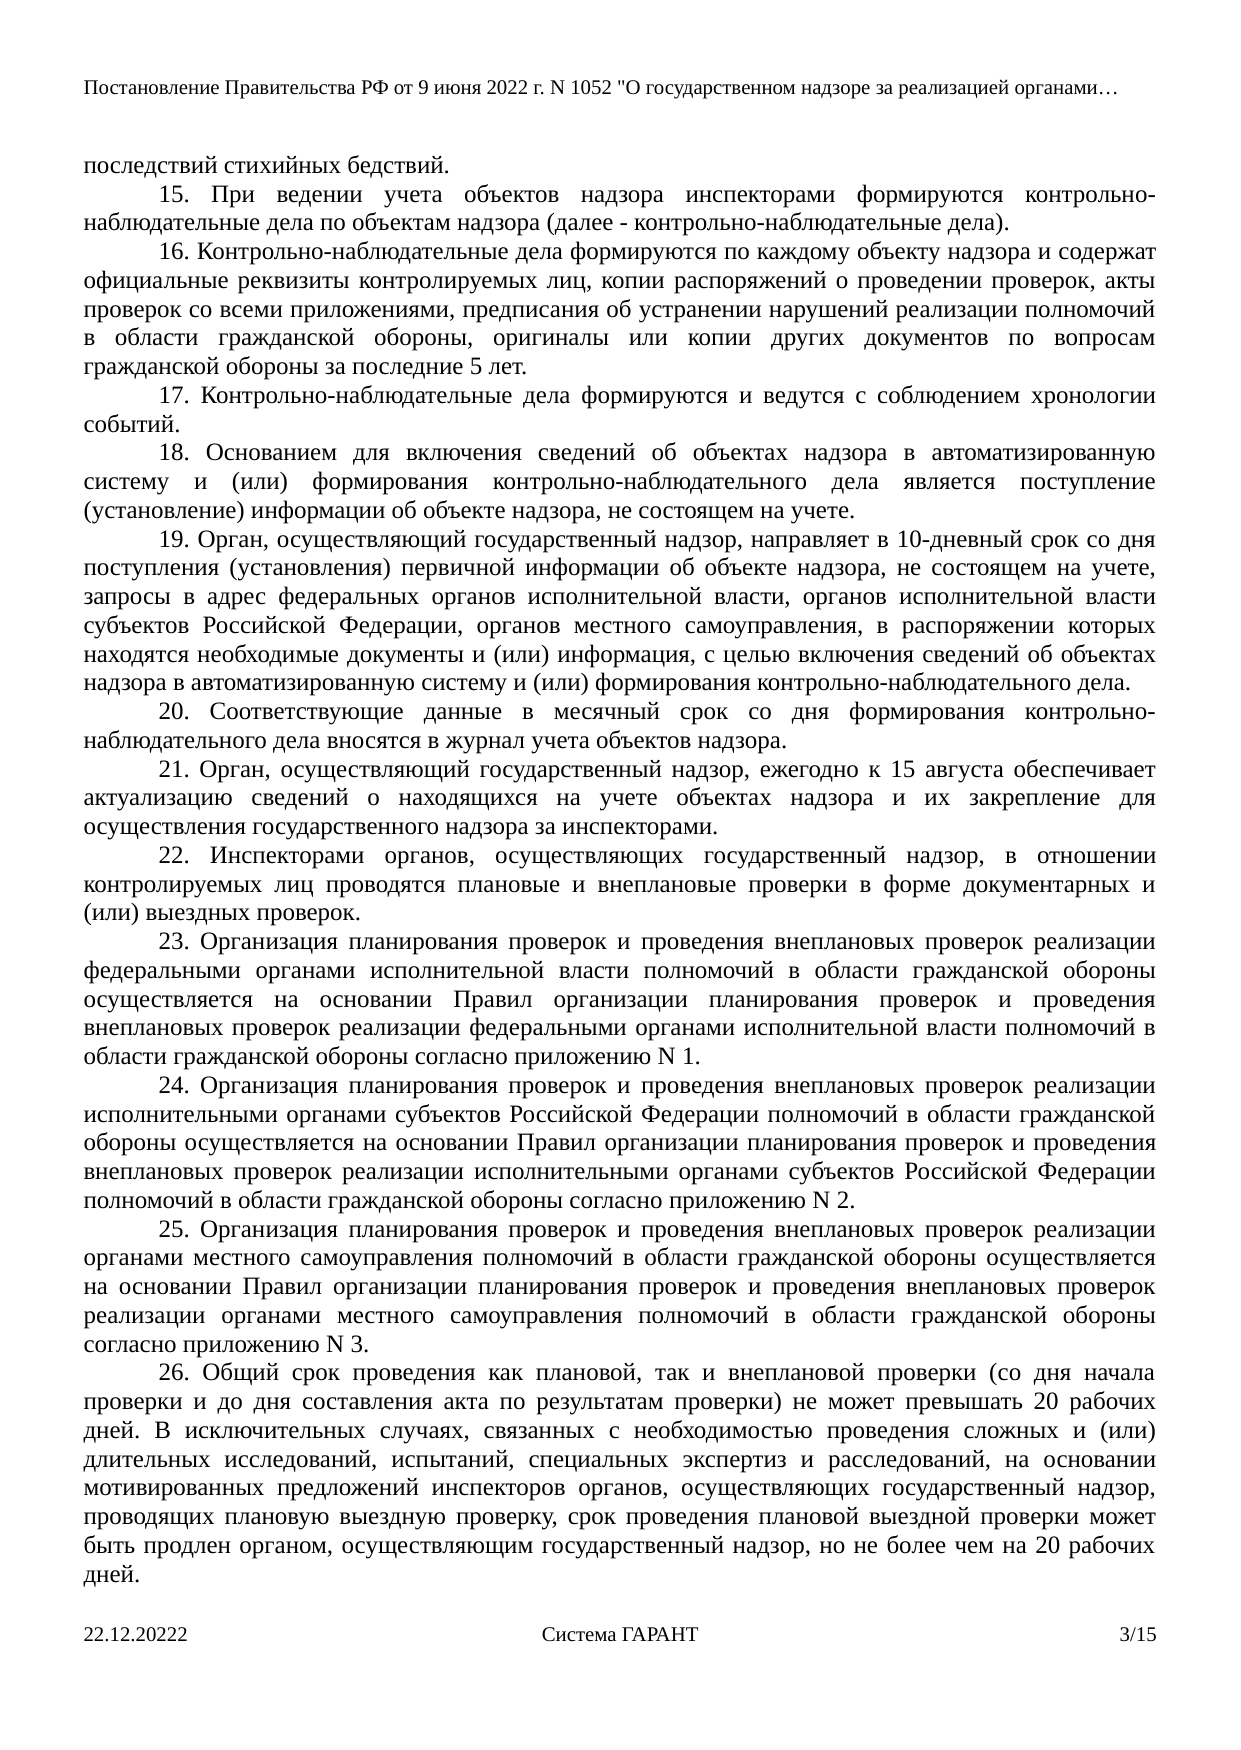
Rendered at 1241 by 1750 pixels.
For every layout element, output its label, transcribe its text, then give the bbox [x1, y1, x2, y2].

text 18. Основанием для включения сведений об объектах надзора в автоматизированную систему и (или) формирования контрольно-наблюдательного дела является поступление (установление) информации об объекте надзора, не состоящем на учете. [83, 437, 1157, 524]
text 26. Общий срок проведения как плановой, так и внеплановой проверки (со дня начала проверки и до дня составления акта по результатам проверки) не может превышать 20 рабочих дней. В исключительных случаях, связанных с необходимостью проведения сложных и (или) длительных исследований, испытаний, специальных экспертиз и расследований, на основании мотивированных предложений инспекторов органов, осуществляющих государственный надзор, проводящих плановую выездную проверку, срок проведения плановой выездной проверки может быть продлен органом, осуществляющим государственный надзор, но не более чем на 20 рабочих дней. [83, 1357, 1157, 1587]
text 20. Соответствующие данные в месячный срок со дня формирования контрольно-наблюдательного дела вносятся в журнал учета объектов надзора. [83, 696, 1157, 754]
text 19. Орган, осуществляющий государственный надзор, направляет в 10-дневный срок со дня поступления (установления) первичной информации об объекте надзора, не состоящем на учете, запросы в адрес федеральных органов исполнительной власти, органов исполнительной власти субъектов Российской Федерации, органов местного самоуправления, в распоряжении которых находятся необходимые документы и (или) информация, с целью включения сведений об объектах надзора в автоматизированную систему и (или) формирования контрольно-наблюдательного дела. [83, 524, 1157, 696]
text 24. Организация планирования проверок и проведения внеплановых проверок реализации исполнительными органами субъектов Российской Федерации полномочий в области гражданской обороны осуществляется на основании Правил организации планирования проверок и проведения внеплановых проверок реализации исполнительными органами субъектов Российской Федерации полномочий в области гражданской обороны согласно приложению N 2. [83, 1070, 1157, 1214]
text 22. Инспекторами органов, осуществляющих государственный надзор, в отношении контролируемых лиц проводятся плановые и внеплановые проверки в форме документарных и (или) выездных проверок. [83, 840, 1157, 926]
text 25. Организация планирования проверок и проведения внеплановых проверок реализации органами местного самоуправления полномочий в области гражданской обороны осуществляется на основании Правил организации планирования проверок и проведения внеплановых проверок реализации органами местного самоуправления полномочий в области гражданской обороны согласно приложению N 3. [83, 1214, 1157, 1357]
text 21. Орган, осуществляющий государственный надзор, ежегодно к 15 августа обеспечивает актуализацию сведений о находящихся на учете объектах надзора и их закрепление для осуществления государственного надзора за инспекторами. [83, 754, 1157, 840]
text 16. Контрольно-наблюдательные дела формируются по каждому объекту надзора и содержат официальные реквизиты контролируемых лиц, копии распоряжений о проведении проверок, акты проверок со всеми приложениями, предписания об устранении нарушений реализации полномочий в области гражданской обороны, оригиналы или копии других документов по вопросам гражданской обороны за последние 5 лет. [83, 236, 1157, 380]
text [83, 150, 1157, 179]
text 15. При ведении учета объектов надзора инспекторами формируются контрольно-наблюдательные дела по объектам надзора (далее - контрольно-наблюдательные дела). [83, 179, 1157, 236]
text 23. Организация планирования проверок и проведения внеплановых проверок реализации федеральными органами исполнительной власти полномочий в области гражданской обороны осуществляется на основании Правил организации планирования проверок и проведения внеплановых проверок реализации федеральными органами исполнительной власти полномочий в области гражданской обороны согласно приложению N 1. [83, 926, 1157, 1070]
text 17. Контрольно-наблюдательные дела формируются и ведутся с соблюдением хронологии событий. [83, 380, 1157, 437]
